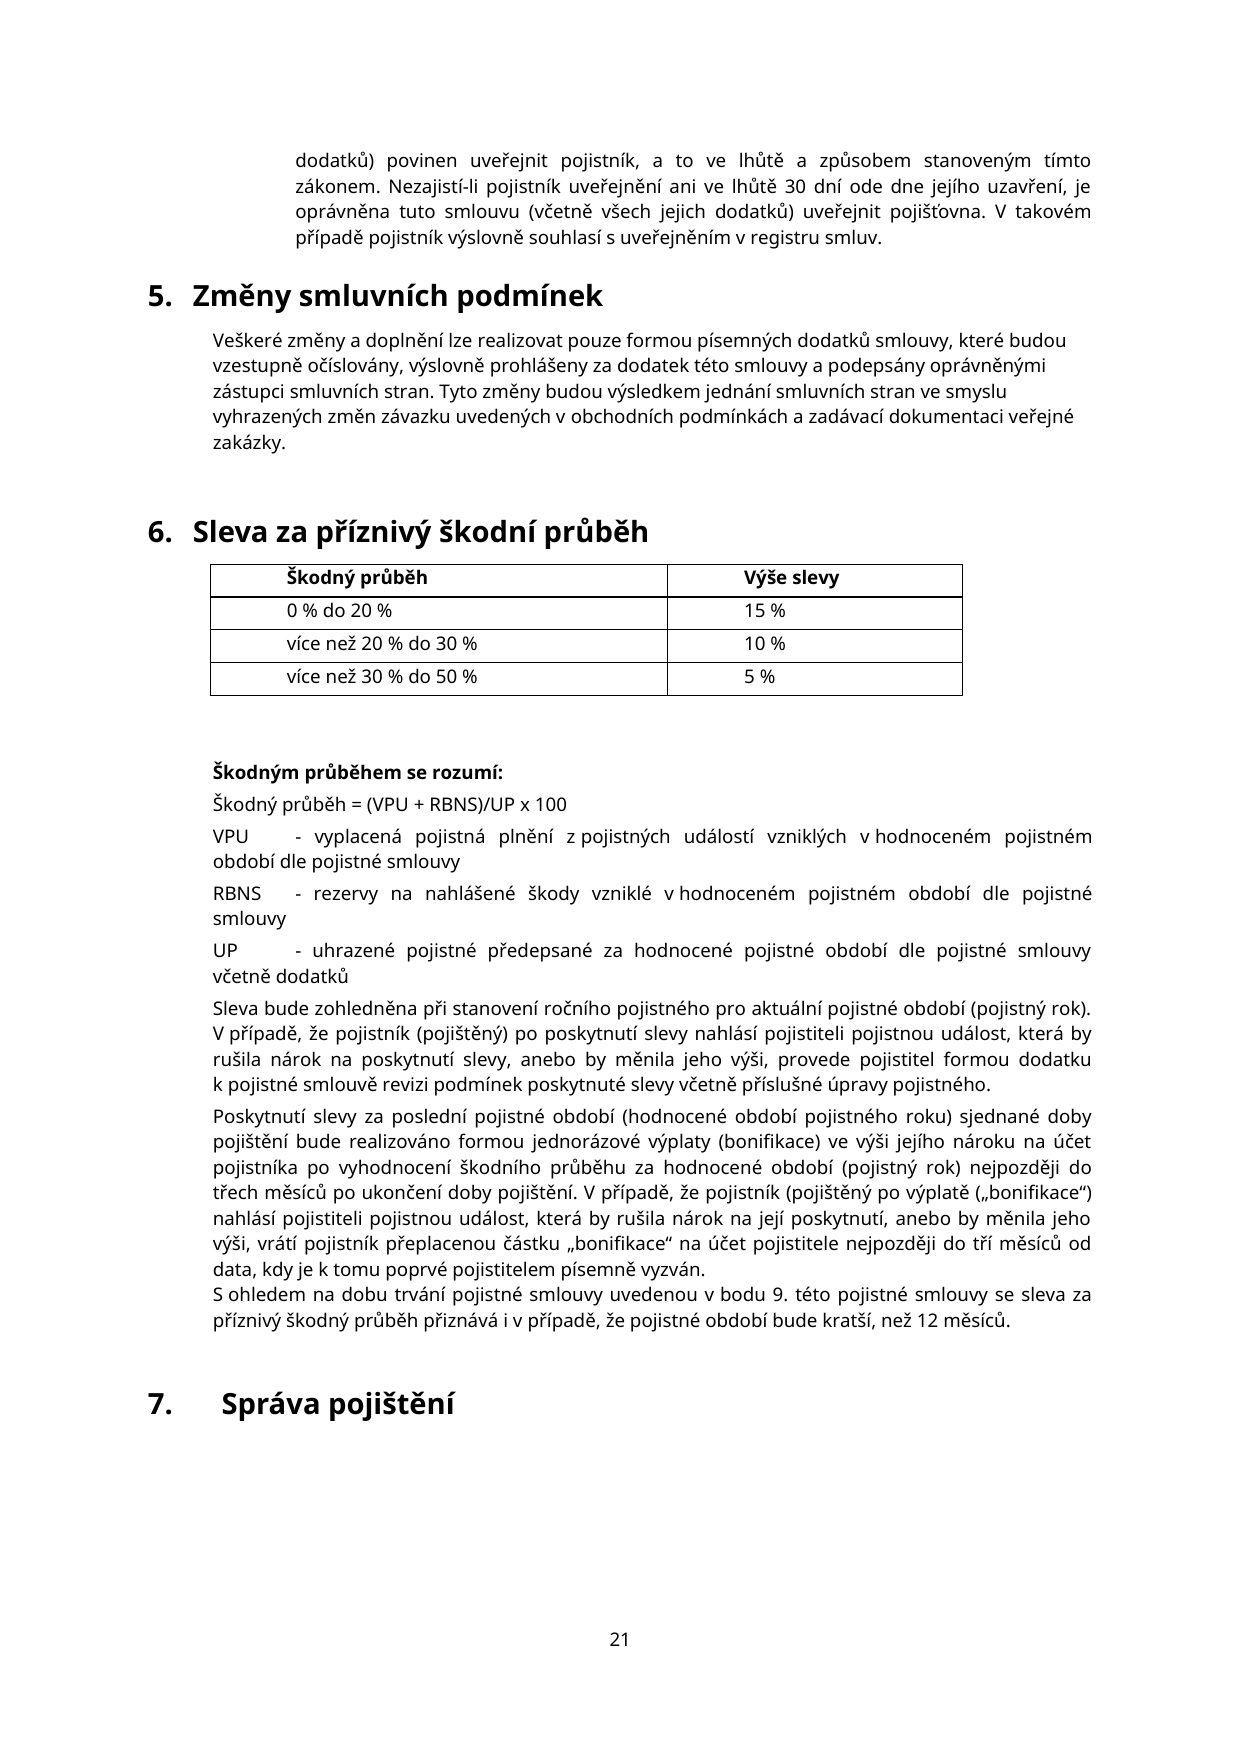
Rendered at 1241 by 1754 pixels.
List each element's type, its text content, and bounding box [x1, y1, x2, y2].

table_header Výše slevy [668, 565, 962, 596]
table_header Škodný průběh [211, 565, 667, 596]
text Poskytnutí slevy za poslední pojistné období (hodnocené období pojistného roku) sjednané doby pojištění bude realizováno formou jednorázové výplaty (bonifikace) ve výši jejího nároku na účet pojistníka po vyhodnocení škodního průběhu za hodnocené období (pojistný rok) nejpozději do třech měsíců po ukončení doby pojištění. V případě, že pojistník (pojištěný po výplatě („bonifikace“) nahlásí pojistiteli pojistnou událost, která by rušila nárok na její poskytnutí, anebo by měnila jeho výši, vrátí pojistník přeplacenou částku „bonifikace“ na účet pojistitele nejpozději do tří měsíců od data, kdy je k tomu poprvé pojistitelem písemně vyzván. [176, 1103, 1092, 1282]
text Veškeré změny a doplnění lze realizovat pouze formou písemných dodatků smlouvy, které budou vzestupně očíslovány, výslovně prohlášeny za dodatek této smlouvy a podepsány oprávněnými zástupci smluvních stran. Tyto změny budou výsledkem jednání smluvních stran ve smyslu vyhrazených změn závazku uvedených v obchodních podmínkách a zadávací dokumentaci veřejné zakázky. [213, 327, 1092, 454]
text Škodný průběh = (VPU + RBNS)/UP x 100 [213, 791, 1092, 817]
table_cell více než 30 % do 50 % [211, 663, 667, 695]
subtitle 5. Změny smluvních podmínek [148, 275, 1092, 314]
text Sleva bude zohledněna při stanovení ročního pojistného pro aktuální pojistné období (pojistný rok). V případě, že pojistník (pojištěný) po poskytnutí slevy nahlásí pojistiteli pojistnou událost, která by rušila nárok na poskytnutí slevy, anebo by měnila jeho výši, provede pojistitel formou dodatku k pojistné smlouvě revizi podmínek poskytnuté slevy včetně příslušné úpravy pojistného. [213, 995, 1092, 1097]
text UP - uhrazené pojistné předepsané za hodnocené pojistné období dle pojistné smlouvy včetně dodatků [213, 937, 1092, 988]
text S ohledem na dobu trvání pojistné smlouvy uvedenou v bodu 9. této pojistné smlouvy se sleva za příznivý škodný průběh přiznává i v případě, že pojistné období bude kratší, než 12 měsíců. [213, 1282, 1092, 1333]
text VPU - vyplacená pojistná plnění z pojistných událostí vzniklých v hodnoceném pojistném období dle pojistné smlouvy [213, 823, 1092, 874]
subtitle 6. Sleva za příznivý škodní průběh [148, 511, 1092, 551]
table_cell 10 % [668, 630, 962, 662]
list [221, 148, 1092, 250]
table_cell 15 % [668, 598, 962, 629]
text RBNS - rezervy na nahlášené škody vzniklé v hodnoceném pojistném období dle pojistné smlouvy [213, 880, 1092, 931]
table_cell 5 % [668, 663, 962, 695]
table_cell více než 20 % do 30 % [211, 630, 667, 662]
subtitle 7. Správa pojištění [148, 1383, 1092, 1423]
table_cell 0 % do 20 % [211, 598, 667, 629]
text Škodným průběhem se rozumí: [213, 759, 1092, 785]
